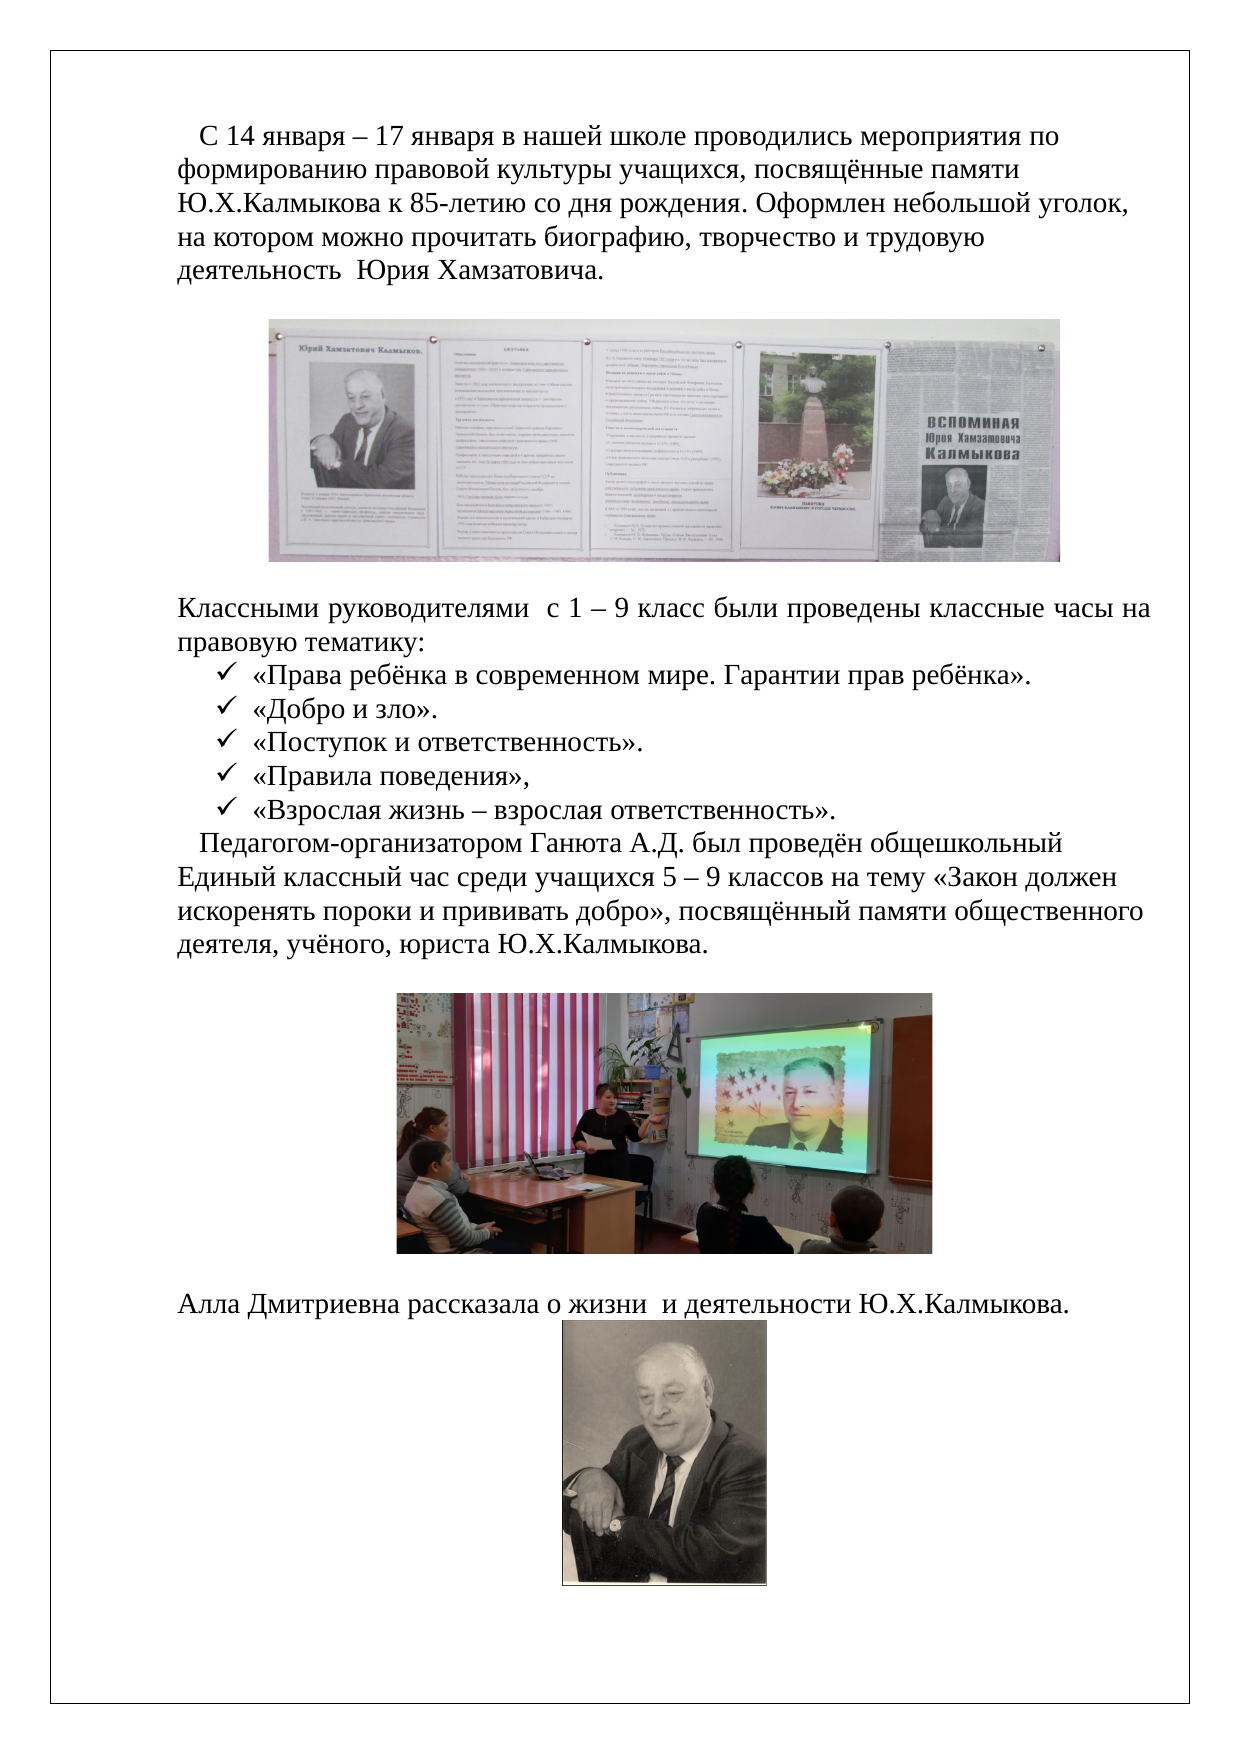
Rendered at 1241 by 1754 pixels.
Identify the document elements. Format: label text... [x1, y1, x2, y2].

list «Взрослая жизнь – взрослая ответственность». [214, 792, 1152, 826]
text С 14 января – 17 января в нашей школе проводились мероприятия по формированию правовой культуры учащихся, посвящённые памяти [177, 118, 1152, 185]
text Ю.Х.Калмыкова к 85-летию со дня рождения. Оформлен небольшой уголок, на котором можно прочитать биографию, творчество и трудовую деятельность Юрия Хамзатовича. [177, 185, 1152, 286]
list «Поступок и ответственность». [214, 724, 1152, 758]
picture [562, 1320, 767, 1586]
picture [268, 319, 1061, 562]
text Алла Дмитриевна рассказала о жизни и деятельности Ю.Х.Калмыкова. [177, 1287, 1152, 1320]
list «Добро и зло». [214, 691, 1152, 724]
list «Права ребёнка в современном мире. Гарантии прав ребёнка». [214, 657, 1152, 691]
text Классными руководителями с 1 – 9 класс были проведены классные часы на правовую тематику: [177, 590, 1152, 657]
picture [396, 993, 933, 1254]
list «Правила поведения», [214, 758, 1152, 792]
text Педагогом-организатором Ганюта А.Д. был проведён общешкольный Единый классный час среди учащихся 5 – 9 классов на тему «Закон должен искоренять пороки и прививать добро», посвящённый памяти общественного деятеля, учёного, юриста Ю.Х.Калмыкова. [177, 826, 1152, 960]
